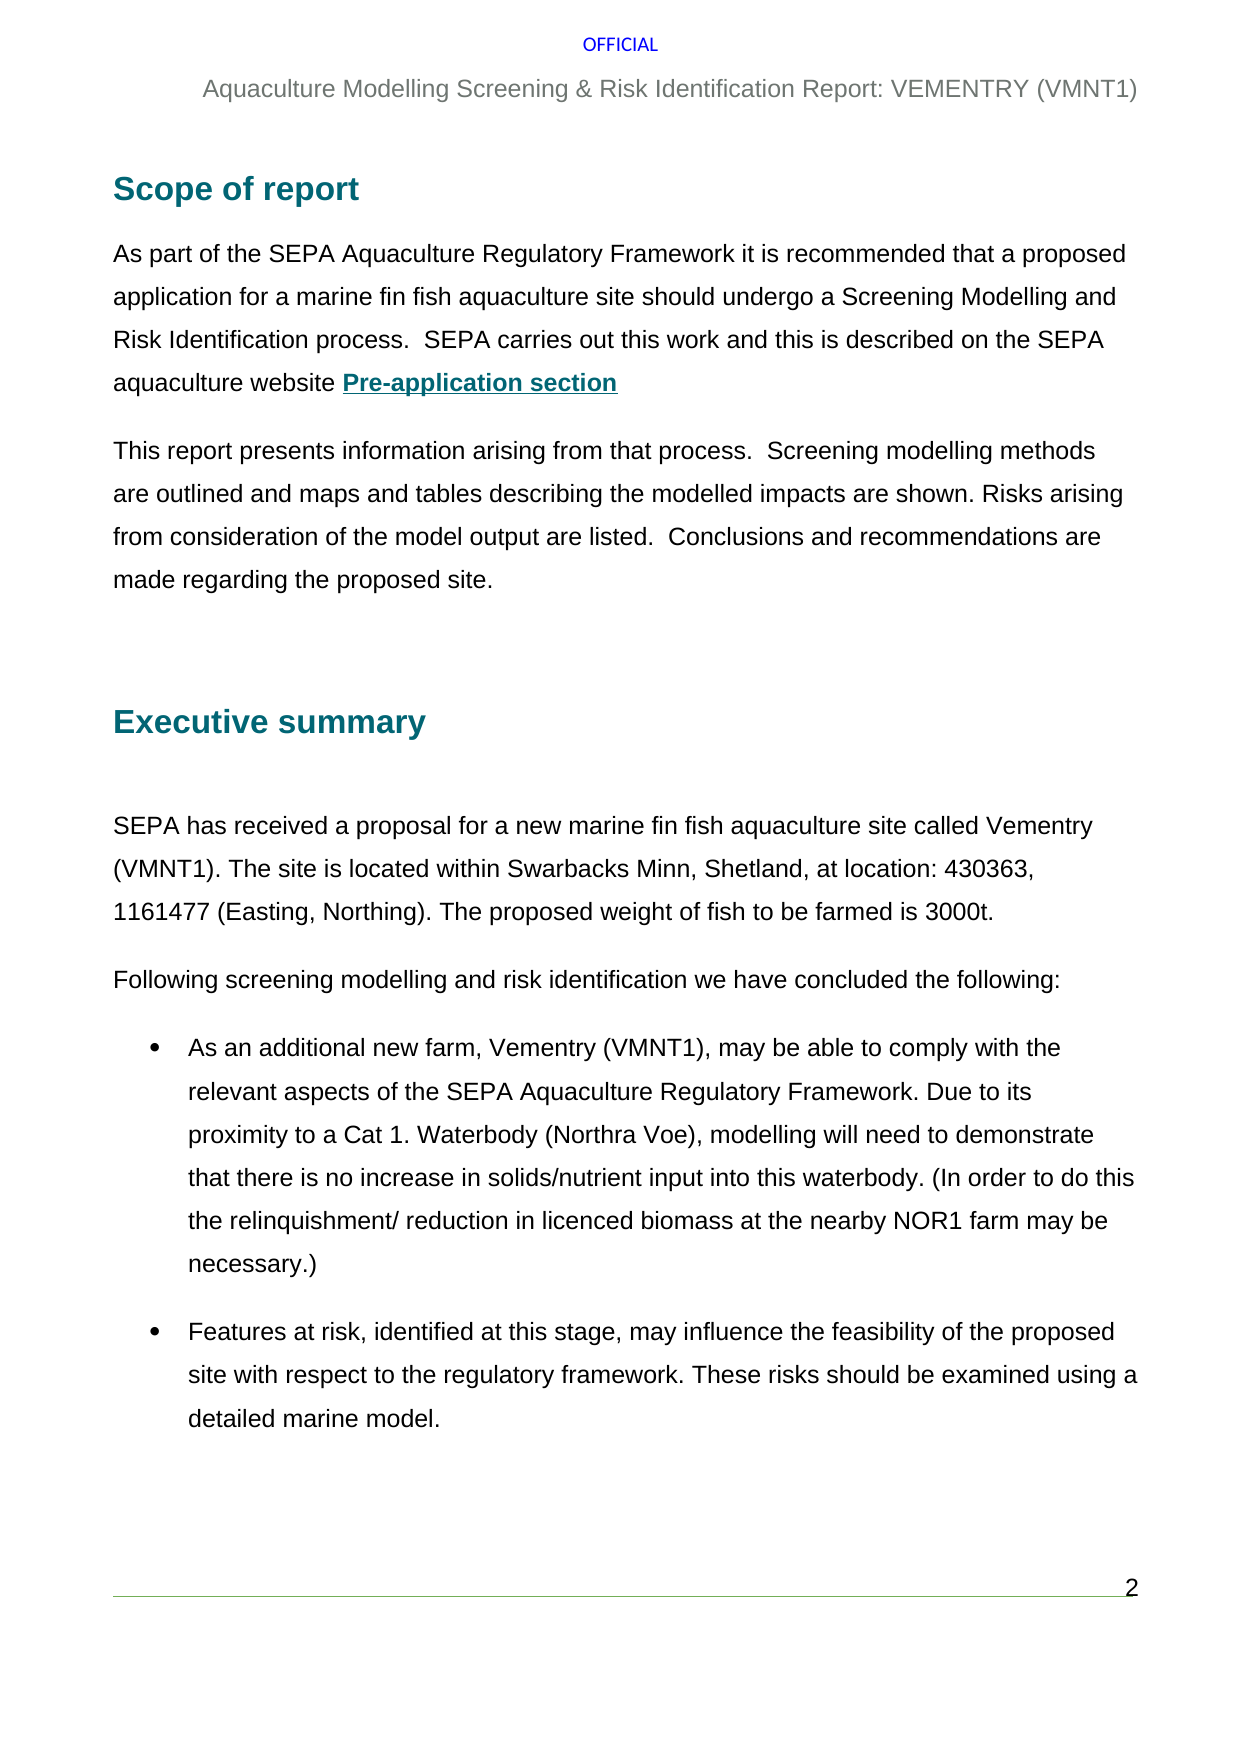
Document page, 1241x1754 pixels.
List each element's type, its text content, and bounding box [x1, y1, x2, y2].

subtitle Scope of report [113, 169, 1139, 208]
subtitle Executive summary [113, 702, 1139, 740]
text As part of the SEPA Aquaculture Regulatory Framework it is recommended that a proposed application for a marine fin fish aquaculture site should undergo a Screening Modelling and Risk Identification process. SEPA carries out this work and this is described on the SEPA aquaculture website Pre-application section [113, 239, 1139, 397]
list Features at risk, identified at this stage, may influence the feasibility of the proposed site with respect to the regulatory framework. These risks should be examined using a detailed marine model. [150, 1317, 1139, 1432]
text SEPA has received a proposal for a new marine fin fish aquaculture site called Vementry (VMNT1). The site is located within Swarbacks Minn, Shetland, at location: 430363, 1161477 (Easting, Northing). The proposed weight of fish to be farmed is 3000t. [113, 811, 1139, 926]
list As an additional new farm, Vementry (VMNT1), may be able to comply with the relevant aspects of the SEPA Aquaculture Regulatory Framework. Due to its proximity to a Cat 1. Waterbody (Northra Voe), modelling will need to demonstrate that there is no increase in solids/nutrient input into this waterbody. (In order to do this the relinquishment/ reduction in licenced biomass at the nearby NOR1 farm may be necessary.) [150, 1033, 1139, 1278]
text Following screening modelling and risk identification we have concluded the following: [113, 965, 1139, 994]
text This report presents information arising from that process. Screening modelling methods are outlined and maps and tables describing the modelled impacts are shown. Risks arising from consideration of the model output are listed. Conclusions and recommendations are made regarding the proposed site. [113, 436, 1139, 594]
